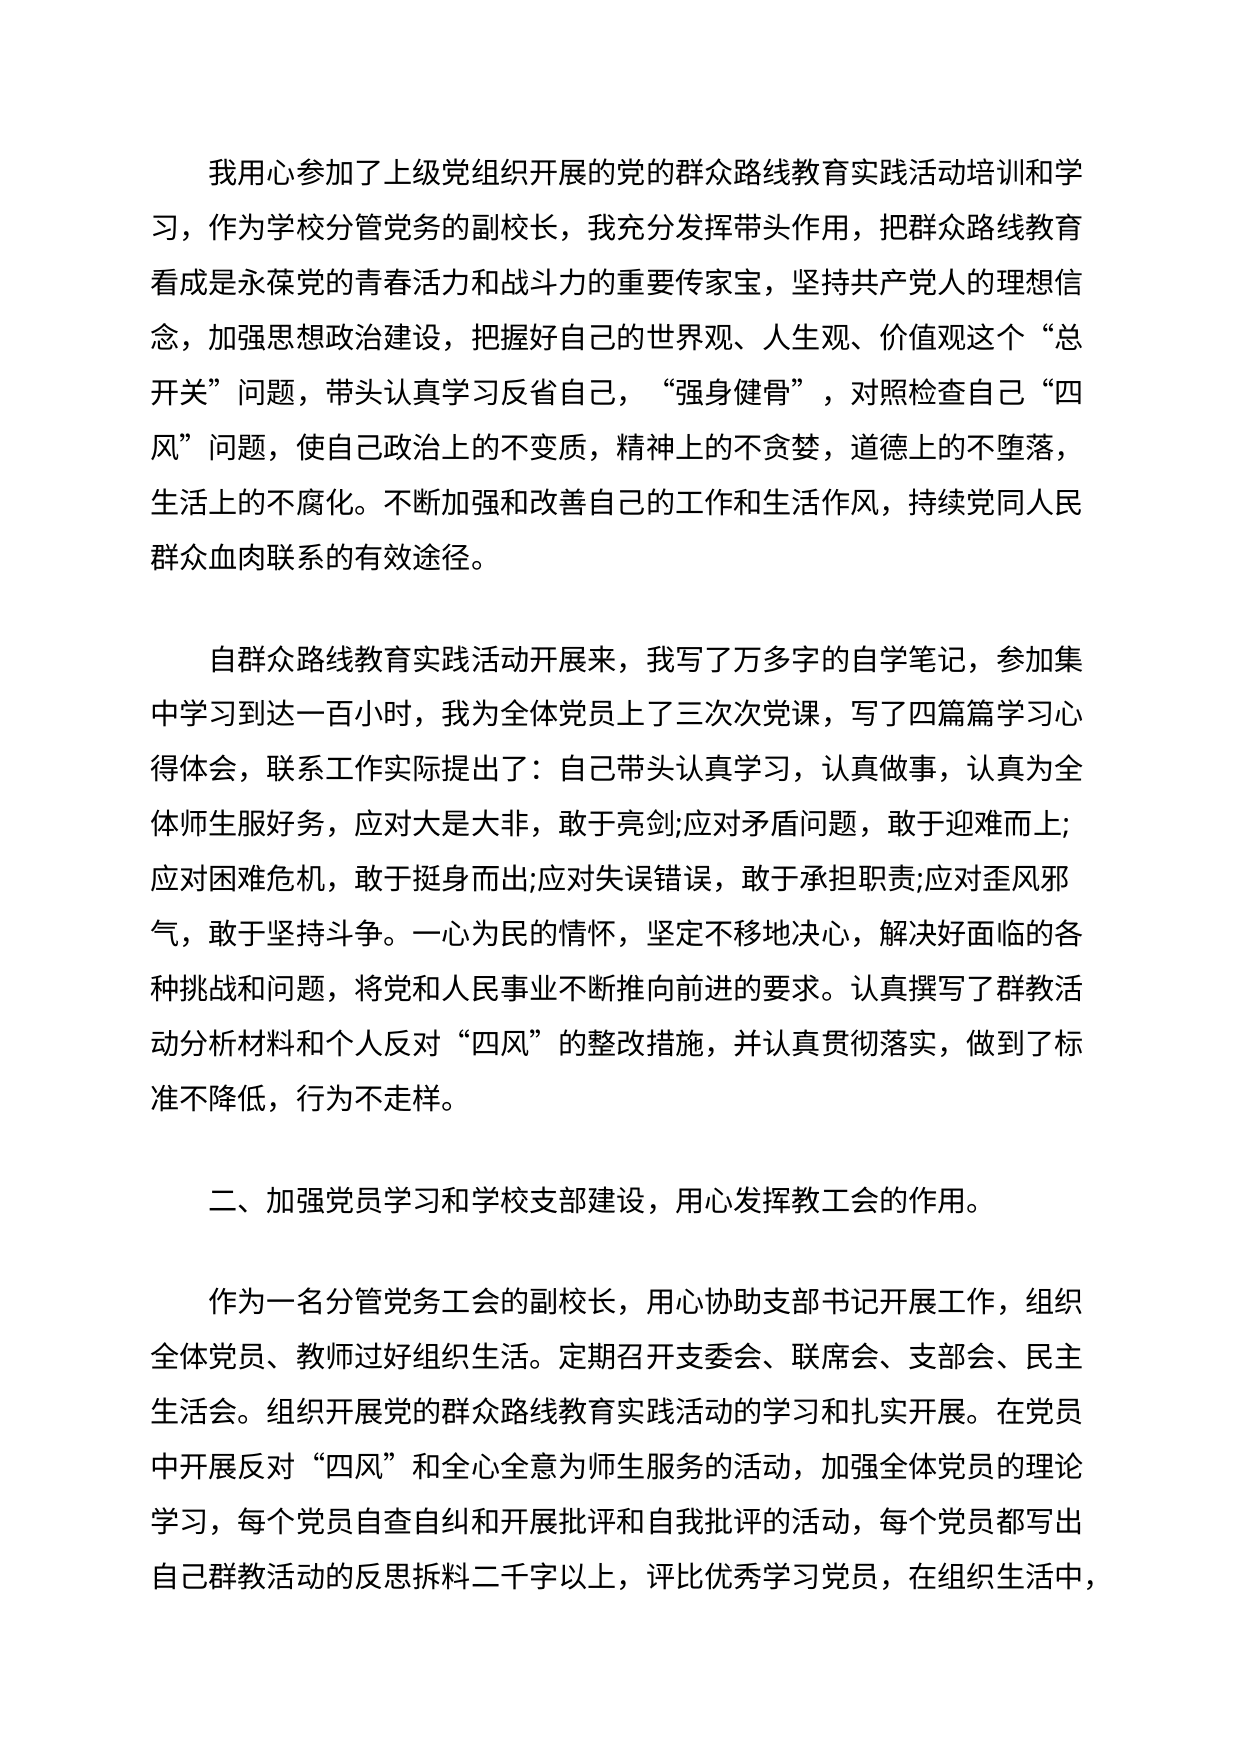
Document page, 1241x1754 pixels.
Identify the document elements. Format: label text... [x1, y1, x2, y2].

text 二、加强党员学习和学校支部建设，用心发挥教工会的作用。 [150, 1177, 1090, 1219]
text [150, 1279, 1090, 1596]
text 我用心参加了上级党组织开展的党的群众路线教育实践活动培训和学习，作为学校分管党务的副校长，我充分发挥带头作用，把群众路线教育看成是永葆党的青春活力和战斗力的重要传家宝，坚持共产党人的理想信念，加强思想政治建设，把握好自己的世界观、人生观、价值观这个“总开关”问题，带头认真学习反省自己，“强身健骨”，对照检查自己“四风”问题，使自己政治上的不变质，精神上的不贪婪，道德上的不堕落，生活上的不腐化。不断加强和改善自己的工作和生活作风，持续党同人民群众血肉联系的有效途径。 [150, 150, 1090, 577]
text 自群众路线教育实践活动开展来，我写了万多字的自学笔记，参加集中学习到达一百小时，我为全体党员上了三次次党课，写了四篇篇学习心得体会，联系工作实际提出了：自己带头认真学习，认真做事，认真为全体师生服好务，应对大是大非，敢于亮剑;应对矛盾问题，敢于迎难而上;应对困难危机，敢于挺身而出;应对失误错误，敢于承担职责;应对歪风邪气，敢于坚持斗争。一心为民的情怀，坚定不移地决心，解决好面临的各种挑战和问题，将党和人民事业不断推向前进的要求。认真撰写了群教活动分析材料和个人反对“四风”的整改措施，并认真贯彻落实，做到了标准不降低，行为不走样。 [150, 636, 1090, 1118]
